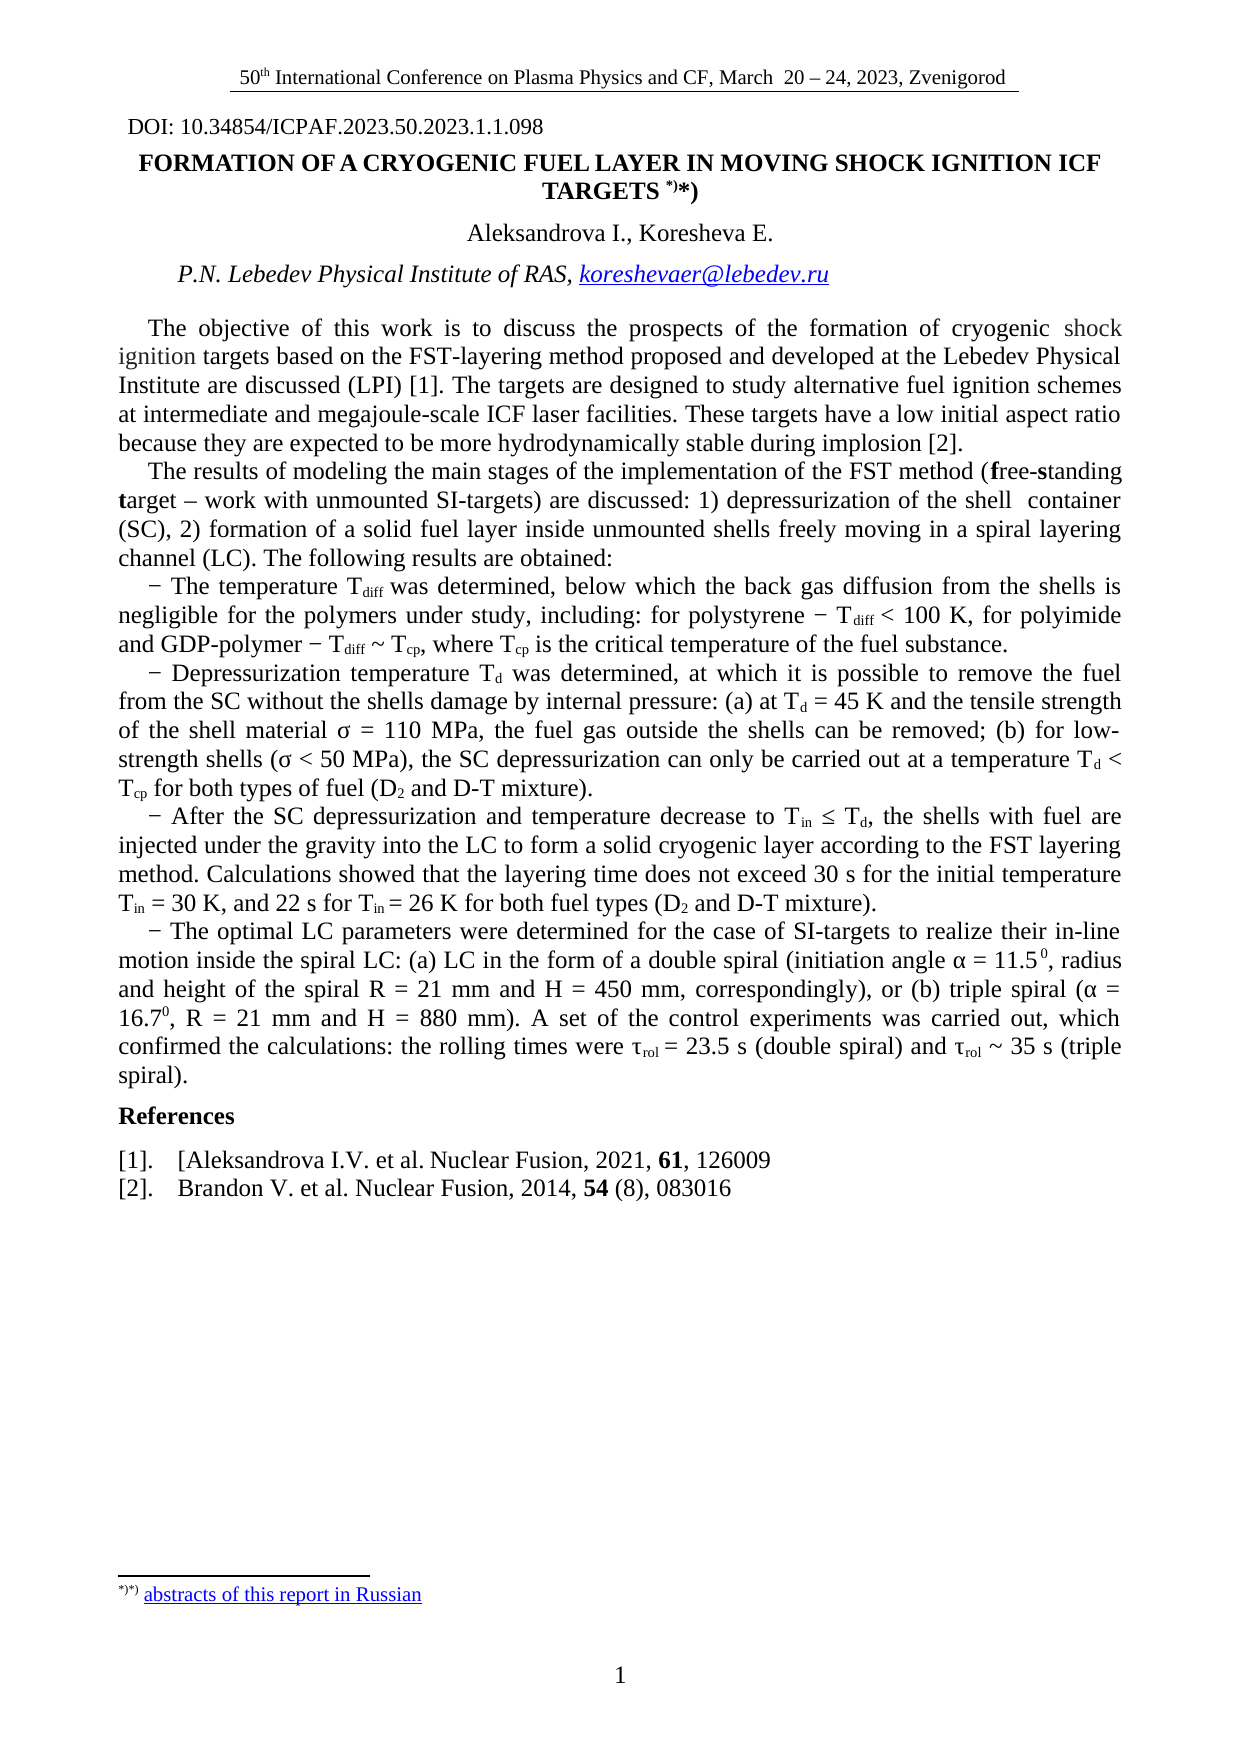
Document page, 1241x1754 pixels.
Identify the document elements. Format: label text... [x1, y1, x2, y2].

text Aleksandrova I., Koresheva E. [159, 218, 1081, 246]
text P.N. Lebedev Physical Institute of RAS, koreshevaer@lebedev.ru [177, 259, 1122, 288]
title FORMATION OF A CRYOGENIC FUEL LAYER IN MOVING SHOCK IGNITION ICF TARGETS *) [118, 148, 1122, 205]
text [Aleksandrova I.V. et al. Nuclear Fusion, 2021, 61, 126009 [118, 1145, 1122, 1173]
text The results of modeling the main stages of the implementation of the FST method (free-standing target ‒ work with unmounted SI-targets) are discussed: 1) depressurization of the shell container (SC), 2) formation of a solid fuel layer inside unmounted shells freely moving in a spiral layering channel (LC). The following results are obtained: [118, 456, 1122, 571]
title References [118, 1101, 1122, 1130]
text − The optimal LC parameters were determined for the case of SI-targets to realize their in-line motion inside the spiral LC: (a) LC in the form of a double spiral (initiation angle α = 11.50, radius and height of the spiral R = 21 mm and H = 450 mm, correspondingly), or (b) triple spiral (α = 16.70, R = 21 mm and H = 880 mm). A set of the control experiments was carried out, which confirmed the calculations: the rolling times were τrol = 23.5 s (double spiral) and τrol ~ 35 s (triple spiral). [118, 916, 1122, 1089]
text The objective of this work is to discuss the prospects of the formation of cryogenic shock ignition targets based on the FST-layering method proposed and developed at the Lebedev Physical Institute are discussed (LPI) [1]. The targets are designed to study alternative fuel ignition schemes at intermediate and megajoule-scale ICF laser facilities. These targets have a low initial aspect ratio because they are expected to be more hydrodynamically stable during implosion [2]. [118, 313, 1122, 456]
text − Depressurization temperature Td was determined, at which it is possible to remove the fuel from the SC without the shells damage by internal pressure: (a) at Td = 45 K and the tensile strength of the shell material σ = 110 MPa, the fuel gas outside the shells can be removed; (b) for low-strength shells (σ < 50 MPa), the SC depressurization can only be carried out at a temperature Td < Tcp for both types of fuel (D2 and D-T mixture). [118, 658, 1122, 801]
text Brandon V. et al. Nuclear Fusion, 2014, 54 (8), 083016 [118, 1173, 1122, 1202]
text − After the SC depressurization and temperature decrease to Tin ≤ Td, the shells with fuel are injected under the gravity into the LC to form a solid cryogenic layer according to the FST layering method. Calculations showed that the layering time does not exceed 30 s for the initial temperature Tin = 30 K, and 22 s for Tin = 26 K for both fuel types (D2 and D-T mixture). [118, 801, 1122, 916]
text − The temperature Tdiff was determined, below which the back gas diffusion from the shells is negligible for the polymers under study, including: for polystyrene − Tdiff < 100 K, for polyimide and GDP-polymer − Tdiff ~ Tcp, where Тcp is the critical temperature of the fuel substance. [118, 571, 1122, 658]
